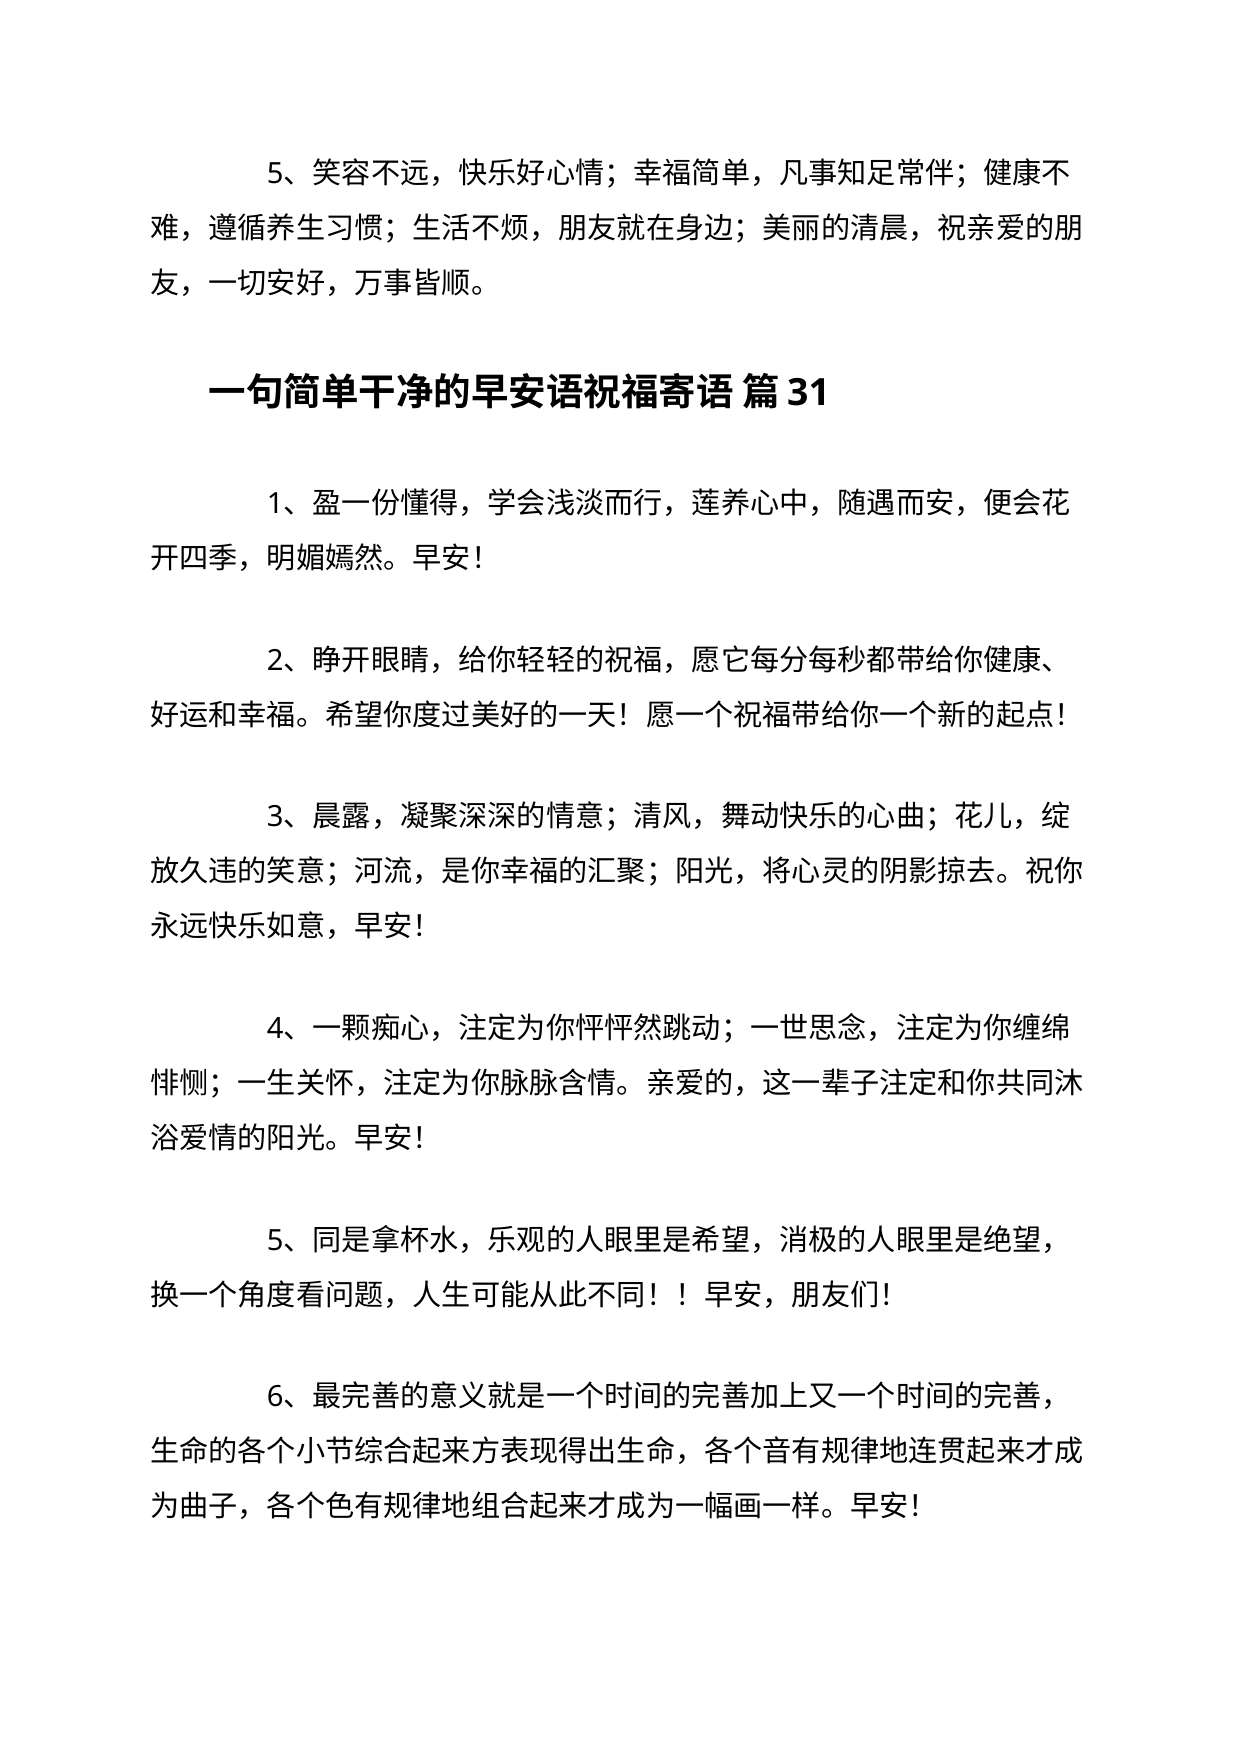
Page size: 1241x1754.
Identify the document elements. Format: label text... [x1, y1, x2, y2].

text 5、笑容不远，快乐好心情；幸福简单，凡事知足常伴；健康不难，遵循养生习惯；生活不烦，朋友就在身边；美丽的清晨，祝亲爱的朋友，一切安好，万事皆顺。 [150, 150, 1090, 302]
text 3、晨露，凝聚深深的情意；清风，舞动快乐的心曲；花儿，绽放久违的笑意；河流，是你幸福的汇聚；阳光，将心灵的阴影掠去。祝你永远快乐如意，早安！ [150, 793, 1090, 945]
text 2、睁开眼睛，给你轻轻的祝福，愿它每分每秒都带给你健康、好运和幸福。希望你度过美好的一天！愿一个祝福带给你一个新的起点！ [150, 636, 1090, 733]
text 1、盈一份懂得，学会浅淡而行，莲养心中，随遇而安，便会花开四季，明媚嫣然。早安！ [150, 479, 1090, 577]
text 6、最完善的意义就是一个时间的完善加上又一个时间的完善，生命的各个小节综合起来方表现得出生命，各个音有规律地连贯起来才成为曲子，各个色有规律地组合起来才成为一幅画一样。早安！ [150, 1373, 1090, 1525]
text 4、一颗痴心，注定为你怦怦然跳动；一世思念，注定为你缠绵悱恻；一生关怀，注定为你脉脉含情。亲爱的，这一辈子注定和你共同沐浴爱情的阳光。早安！ [150, 1004, 1090, 1157]
text 一句简单干净的早安语祝福寄语 篇31 [150, 362, 1090, 416]
text 5、同是拿杯水，乐观的人眼里是希望，消极的人眼里是绝望，换一个角度看问题，人生可能从此不同！！早安，朋友们！ [150, 1216, 1090, 1313]
